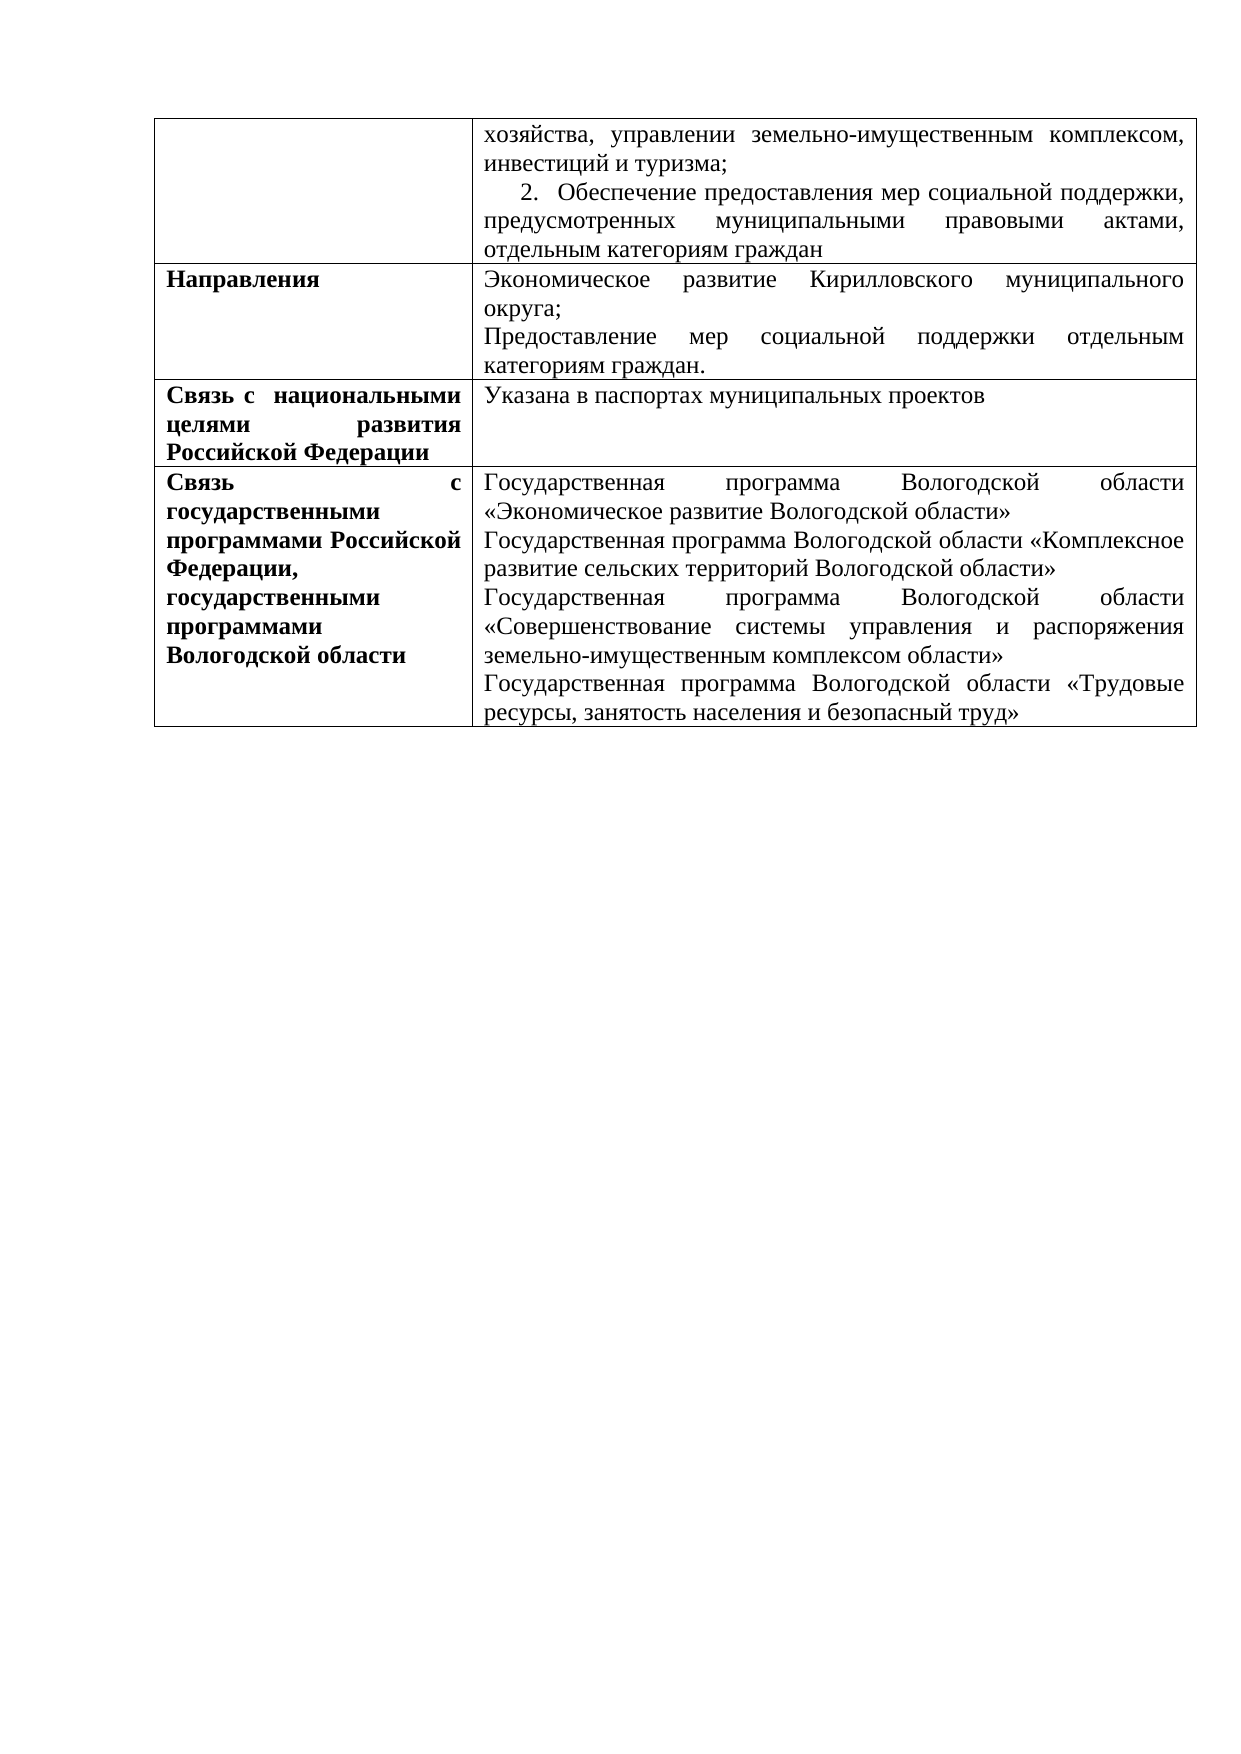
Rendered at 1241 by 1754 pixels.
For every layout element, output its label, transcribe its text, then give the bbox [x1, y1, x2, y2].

table_cell Связь с государственными программами Российской Федерации, государственными программами Вологодской области [155, 467, 472, 726]
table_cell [155, 119, 472, 263]
table_cell Направления [155, 264, 472, 379]
table_cell Указана в паспортах муниципальных проектов [473, 380, 1196, 466]
table_cell Государственная программа Вологодской области «Экономическое развитие Вологодской области» Государственная программа Вологодской области «Комплексное развитие сельских территорий Вологодской области» Государственная программа Вологодской области «Совершенствование системы управления и распоряжения земельно-имущественным комплексом области» Государственная программа Вологодской области «Трудовые ресурсы, занятость населения и безопасный труд» [473, 467, 1196, 726]
table_cell Экономическое развитие Кирилловского муниципального округа; Предоставление мер социальной поддержки отдельным категориям граждан. [473, 264, 1196, 379]
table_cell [473, 119, 1196, 263]
table_cell Связь с национальными целями развития Российской Федерации [155, 380, 472, 466]
